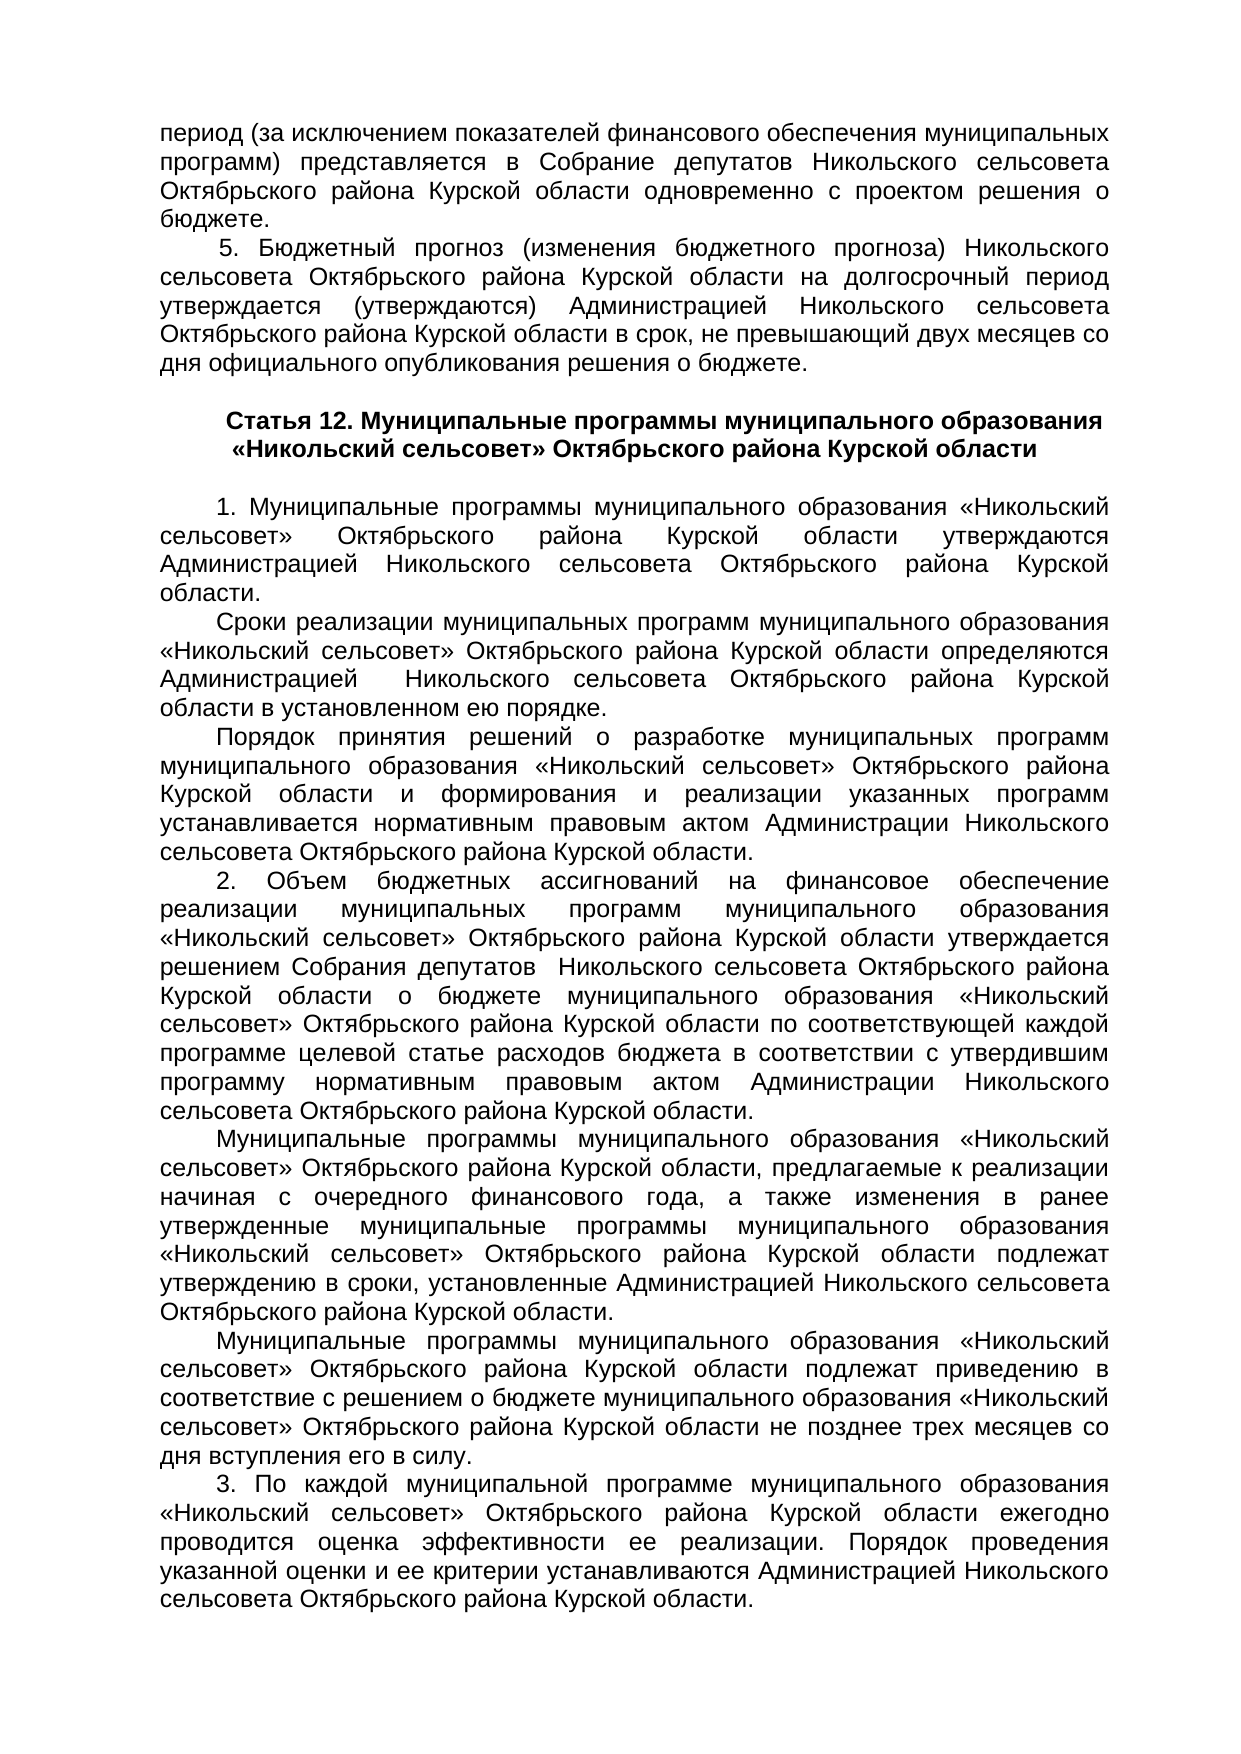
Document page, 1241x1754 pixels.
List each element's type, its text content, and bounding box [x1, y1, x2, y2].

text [159, 118, 1110, 233]
text Сроки реализации муниципальных программ муниципального образования «Никольский сельсовет» Октябрьского района Курской области определяются Администрацией Никольского сельсовета Октябрьского района Курской области в установленном ею порядке. [159, 607, 1110, 722]
text Муниципальные программы муниципального образования «Никольский сельсовет» Октябрьского района Курской области, предлагаемые к реализации начиная с очередного финансового года, а также изменения в ранее утвержденные муниципальные программы муниципального образования «Никольский сельсовет» Октябрьского района Курской области подлежат утверждению в сроки, установленные Администрацией Никольского сельсовета Октябрьского района Курской области. [159, 1124, 1110, 1326]
text 3. По каждой муниципальной программе муниципального образования «Никольский сельсовет» Октябрьского района Курской области ежегодно проводится оценка эффективности ее реализации. Порядок проведения указанной оценки и ее критерии устанавливаются Администрацией Никольского сельсовета Октябрьского района Курской области. [159, 1469, 1110, 1613]
text 1. Муниципальные программы муниципального образования «Никольский сельсовет» Октябрьского района Курской области утверждаются Администрацией Никольского сельсовета Октябрьского района Курской области. [159, 492, 1110, 607]
text Муниципальные программы муниципального образования «Никольский сельсовет» Октябрьского района Курской области подлежат приведению в соответствие с решением о бюджете муниципального образования «Никольский сельсовет» Октябрьского района Курской области не позднее трех месяцев со дня вступления его в силу. [159, 1326, 1110, 1469]
text 2. Объем бюджетных ассигнований на финансовое обеспечение реализации муниципальных программ муниципального образования «Никольский сельсовет» Октябрьского района Курской области утверждается решением Собрания депутатов Никольского сельсовета Октябрьского района Курской области о бюджете муниципального образования «Никольский сельсовет» Октябрьского района Курской области по соответствующей каждой программе целевой статье расходов бюджета в соответствии с утвердившим программу нормативным правовым актом Администрации Никольского сельсовета Октябрьского района Курской области. [159, 866, 1110, 1124]
text Статья 12. Муниципальные программы муниципального образования «Никольский сельсовет» Октябрьского района Курской области [159, 406, 1110, 463]
text 5. Бюджетный прогноз (изменения бюджетного прогноза) Никольского сельсовета Октябрьского района Курской области на долгосрочный период утверждается (утверждаются) Администрацией Никольского сельсовета Октябрьского района Курской области в срок, не превышающий двух месяцев со дня официального опубликования решения о бюджете. [159, 233, 1110, 377]
text Порядок принятия решений о разработке муниципальных программ муниципального образования «Никольский сельсовет» Октябрьского района Курской области и формирования и реализации указанных программ устанавливается нормативным правовым актом Администрации Никольского сельсовета Октябрьского района Курской области. [159, 722, 1110, 866]
